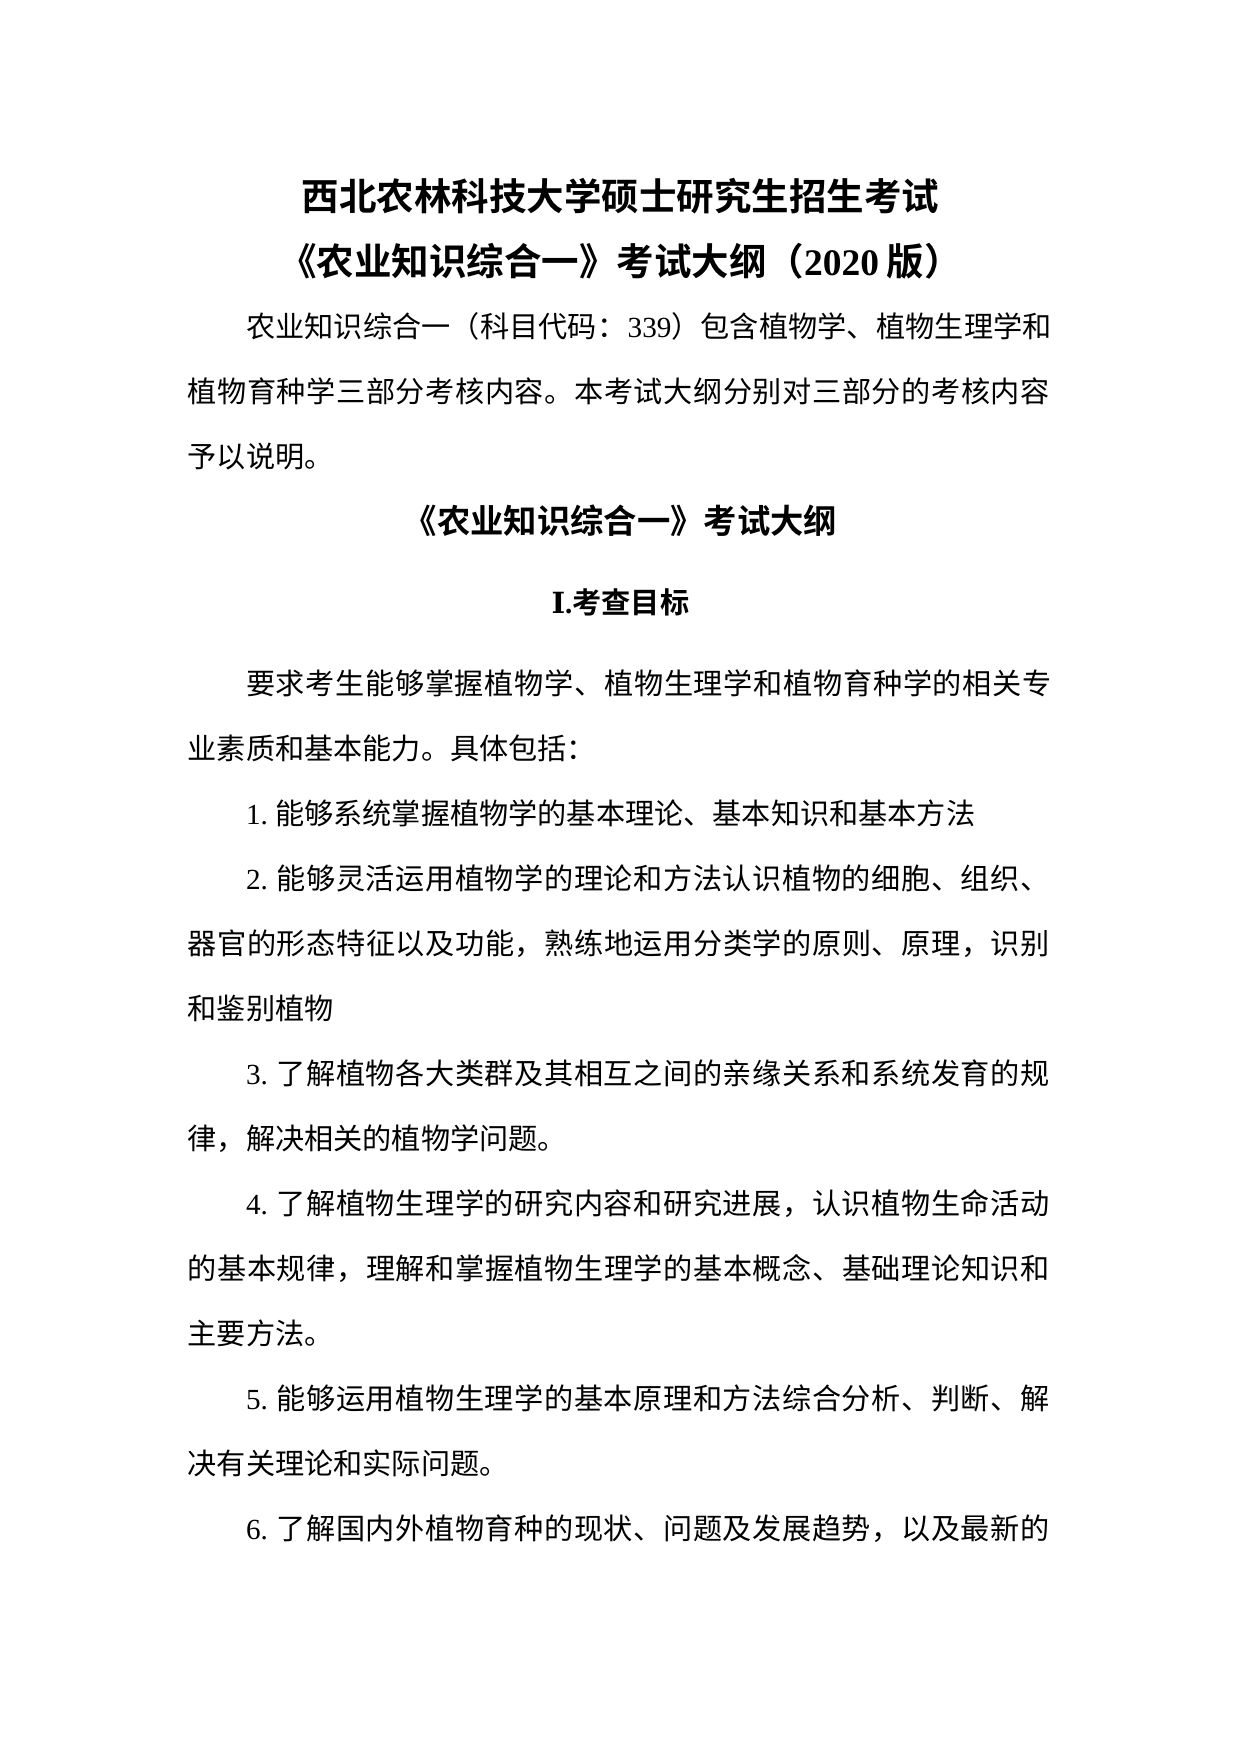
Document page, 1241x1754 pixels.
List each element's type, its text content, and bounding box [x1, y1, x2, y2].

text 西北农林科技大学硕士研究生招生考试 [187, 162, 1053, 227]
text 农业知识综合一（科目代码：339）包含植物学、植物生理学和植物育种学三部分考核内容。本考试大纲分别对三部分的考核内容予以说明。 [187, 292, 1053, 487]
text 2. 能够灵活运用植物学的理论和方法认识植物的细胞、组织、器官的形态特征以及功能，熟练地运用分类学的原则、原理，识别和鉴别植物 [187, 844, 1053, 1039]
text 4. 了解植物生理学的研究内容和研究进展，认识植物生命活动的基本规律，理解和掌握植物生理学的基本概念、基础理论知识和主要方法。 [187, 1169, 1053, 1364]
text 3. 了解植物各大类群及其相互之间的亲缘关系和系统发育的规律，解决相关的植物学问题。 [187, 1039, 1053, 1169]
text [187, 1494, 1053, 1559]
text 要求考生能够掌握植物学、植物生理学和植物育种学的相关专业素质和基本能力。具体包括： [187, 649, 1053, 779]
text 《农业知识综合一》考试大纲（2020版） [187, 227, 1053, 292]
text 《农业知识综合一》考试大纲 [187, 487, 1053, 552]
text Ⅰ.考查目标 [187, 568, 1053, 633]
text 1. 能够系统掌握植物学的基本理论、基本知识和基本方法 [187, 779, 1053, 844]
text 5. 能够运用植物生理学的基本原理和方法综合分析、判断、解决有关理论和实际问题。 [187, 1364, 1053, 1494]
